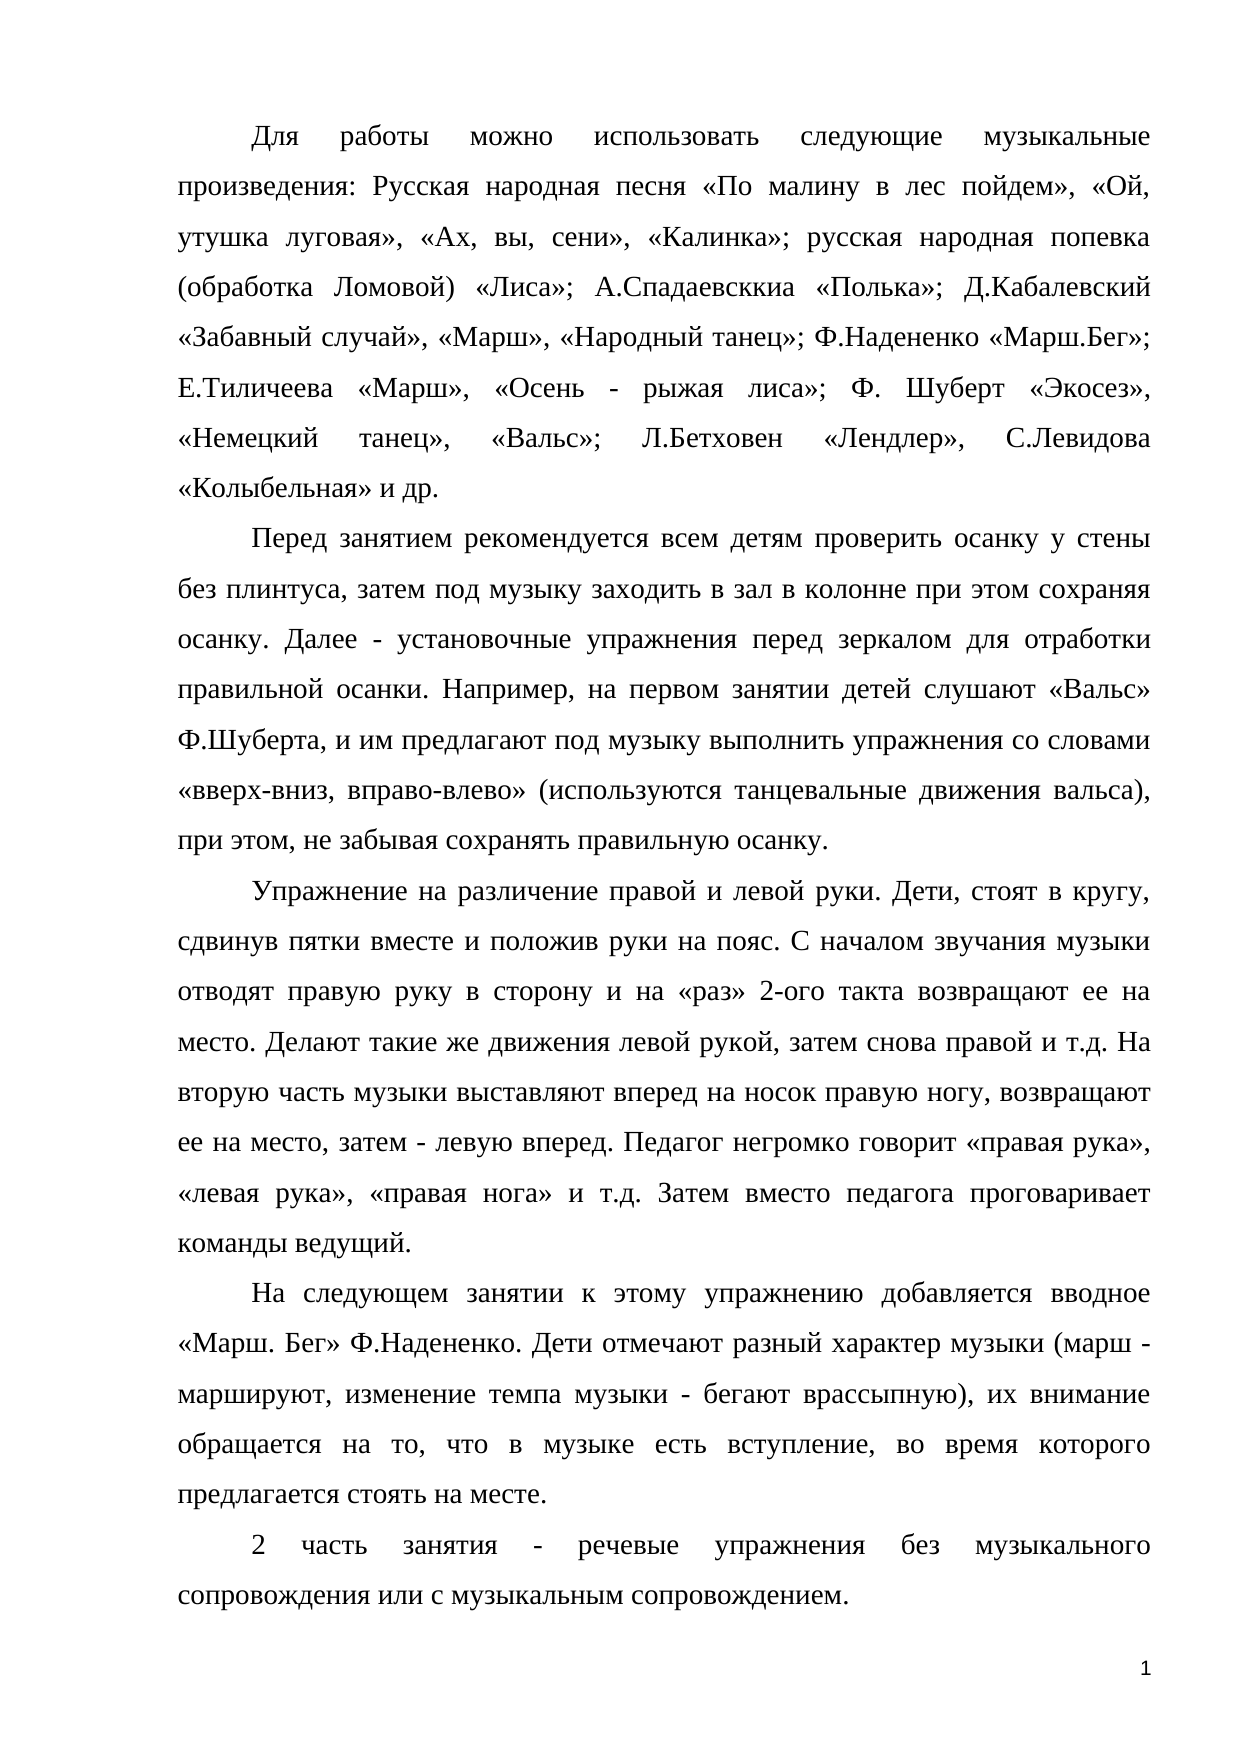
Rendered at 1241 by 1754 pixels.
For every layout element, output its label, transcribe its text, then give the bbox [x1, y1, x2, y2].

text Перед занятием рекомендуется всем детям проверить осанку у стены без плинтуса, затем под музыку заходить в зал в колонне при этом сохраняя осанку. Далее - установочные упражнения перед зеркалом для отработки правильной осанки. Например, на первом занятии детей слушают «Вальс» Ф.Шуберта, и им предлагают под музыку выполнить упражнения со словами «вверх-вниз, вправо-влево» (используются танцевальные движения вальса), при этом, не забывая сохранять правильную осанку. [177, 521, 1152, 856]
text Для работы можно использовать следующие музыкальные произведения: Русская народная песня «По малину в лес пойдем», «Ой, утушка луговая», «Ах, вы, сени», «Калинка»; русская народная попевка (обработка Ломовой) «Лиса»; А.Спадаевсккиа «Полька»; Д.Кабалевский «Забавный случай», «Марш», «Народный танец»; Ф.Надененко «Марш.Бег»; Е.Тиличеева «Марш», «Осень - рыжая лиса»; Ф. Шуберт «Экосез», «Немецкий танец», «Вальс»; Л.Бетховен «Лендлер», С.Левидова «Колыбельная» и др. [177, 118, 1152, 504]
text 2 часть занятия - речевые упражнения без музыкального сопровождения или с музыкальным сопровождением. [177, 1527, 1152, 1611]
text На следующем занятии к этому упражнению добавляется вводное «Марш. Бег» Ф.Надененко. Дети отмечают разный характер музыки (марш - маршируют, изменение темпа музыки - бегают врассыпную), их внимание обращается на то, что в музыке есть вступление, во время которого предлагается стоять на месте. [177, 1275, 1152, 1510]
text Упражнение на различение правой и левой руки. Дети, стоят в кругу, сдвинув пятки вместе и положив руки на пояс. С началом звучания музыки отводят правую руку в сторону и на «раз» 2-ого такта возвращают ее на место. Делают такие же движения левой рукой, затем снова правой и т.д. На вторую часть музыки выставляют вперед на носок правую ногу, возвращают ее на место, затем - левую вперед. Педагог негромко говорит «правая рука», «левая рука», «правая нога» и т.д. Затем вместо педагога проговаривает команды ведущий. [177, 873, 1152, 1258]
